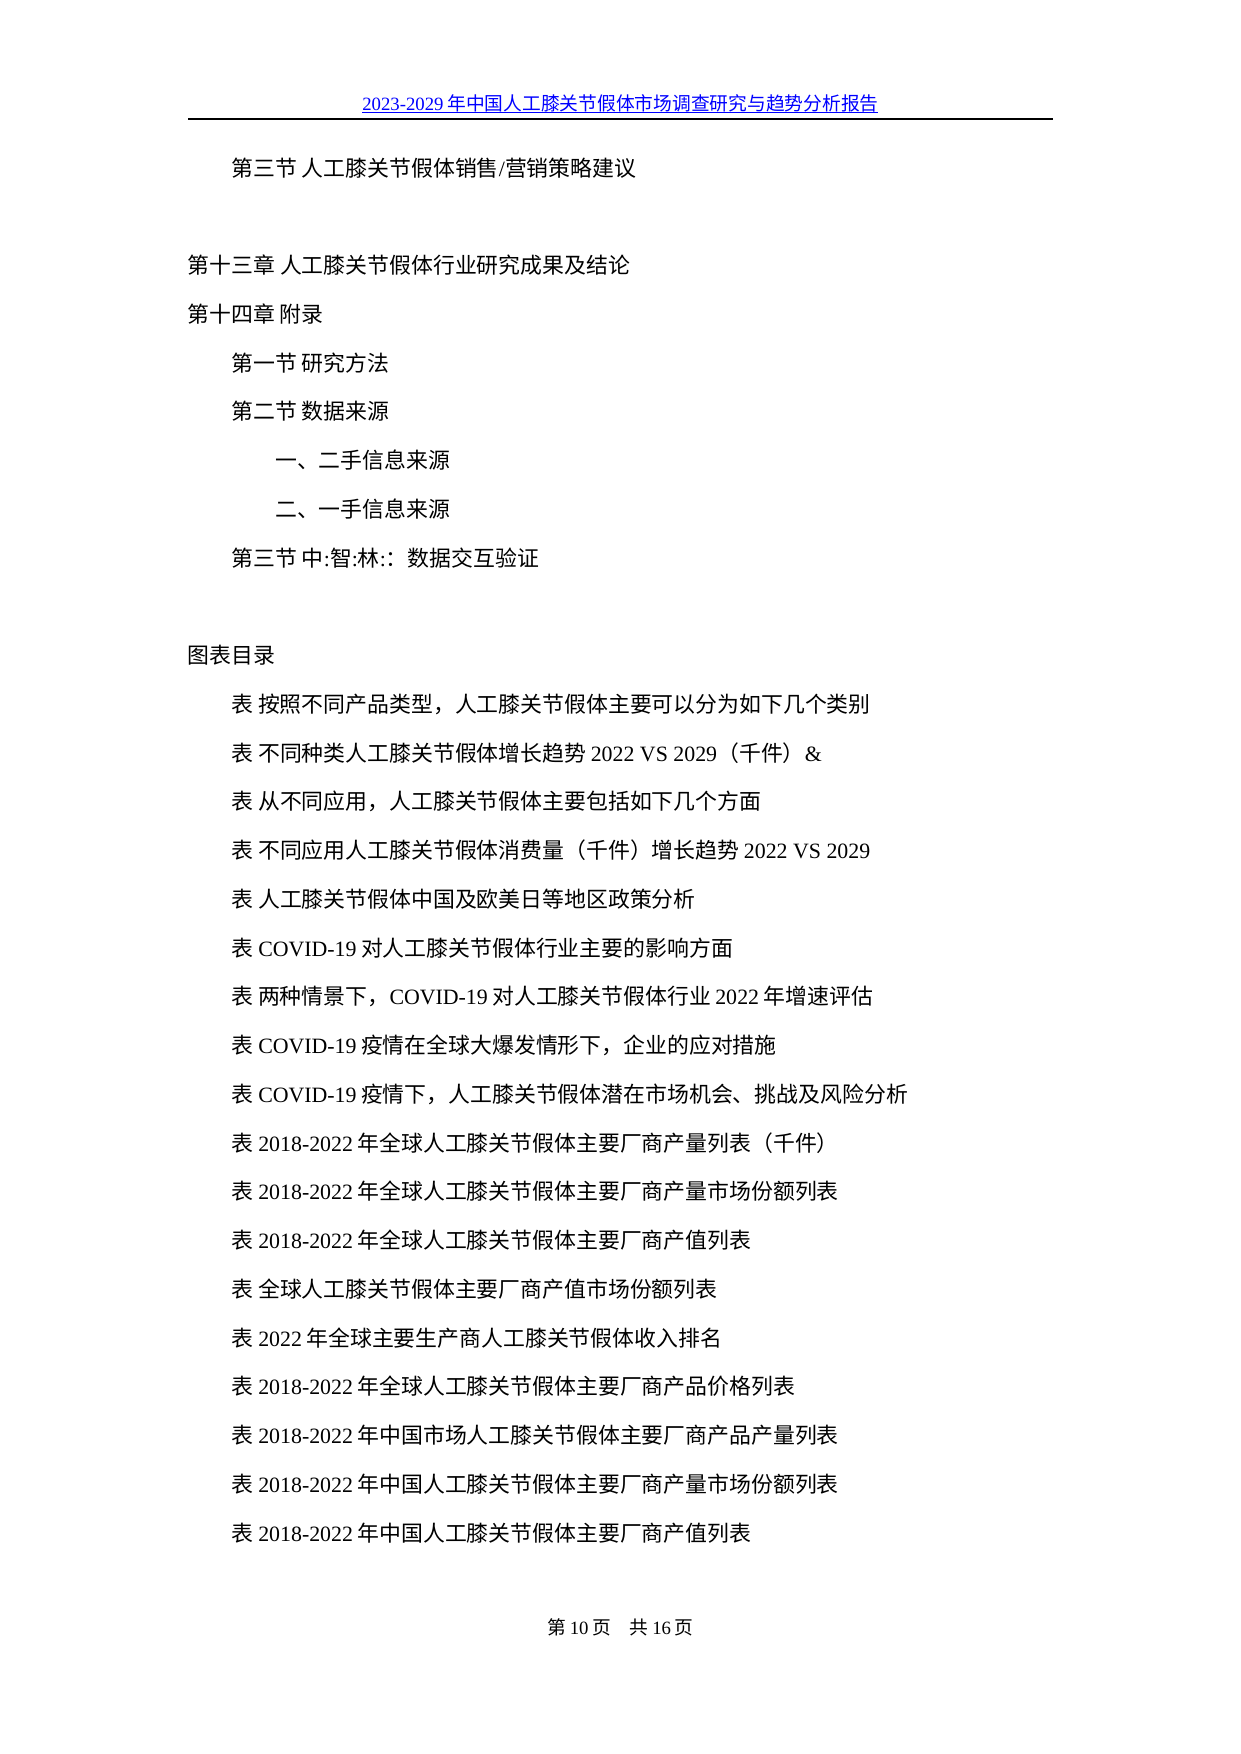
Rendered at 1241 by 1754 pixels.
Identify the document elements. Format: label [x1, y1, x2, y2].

text [187, 150, 1053, 1548]
